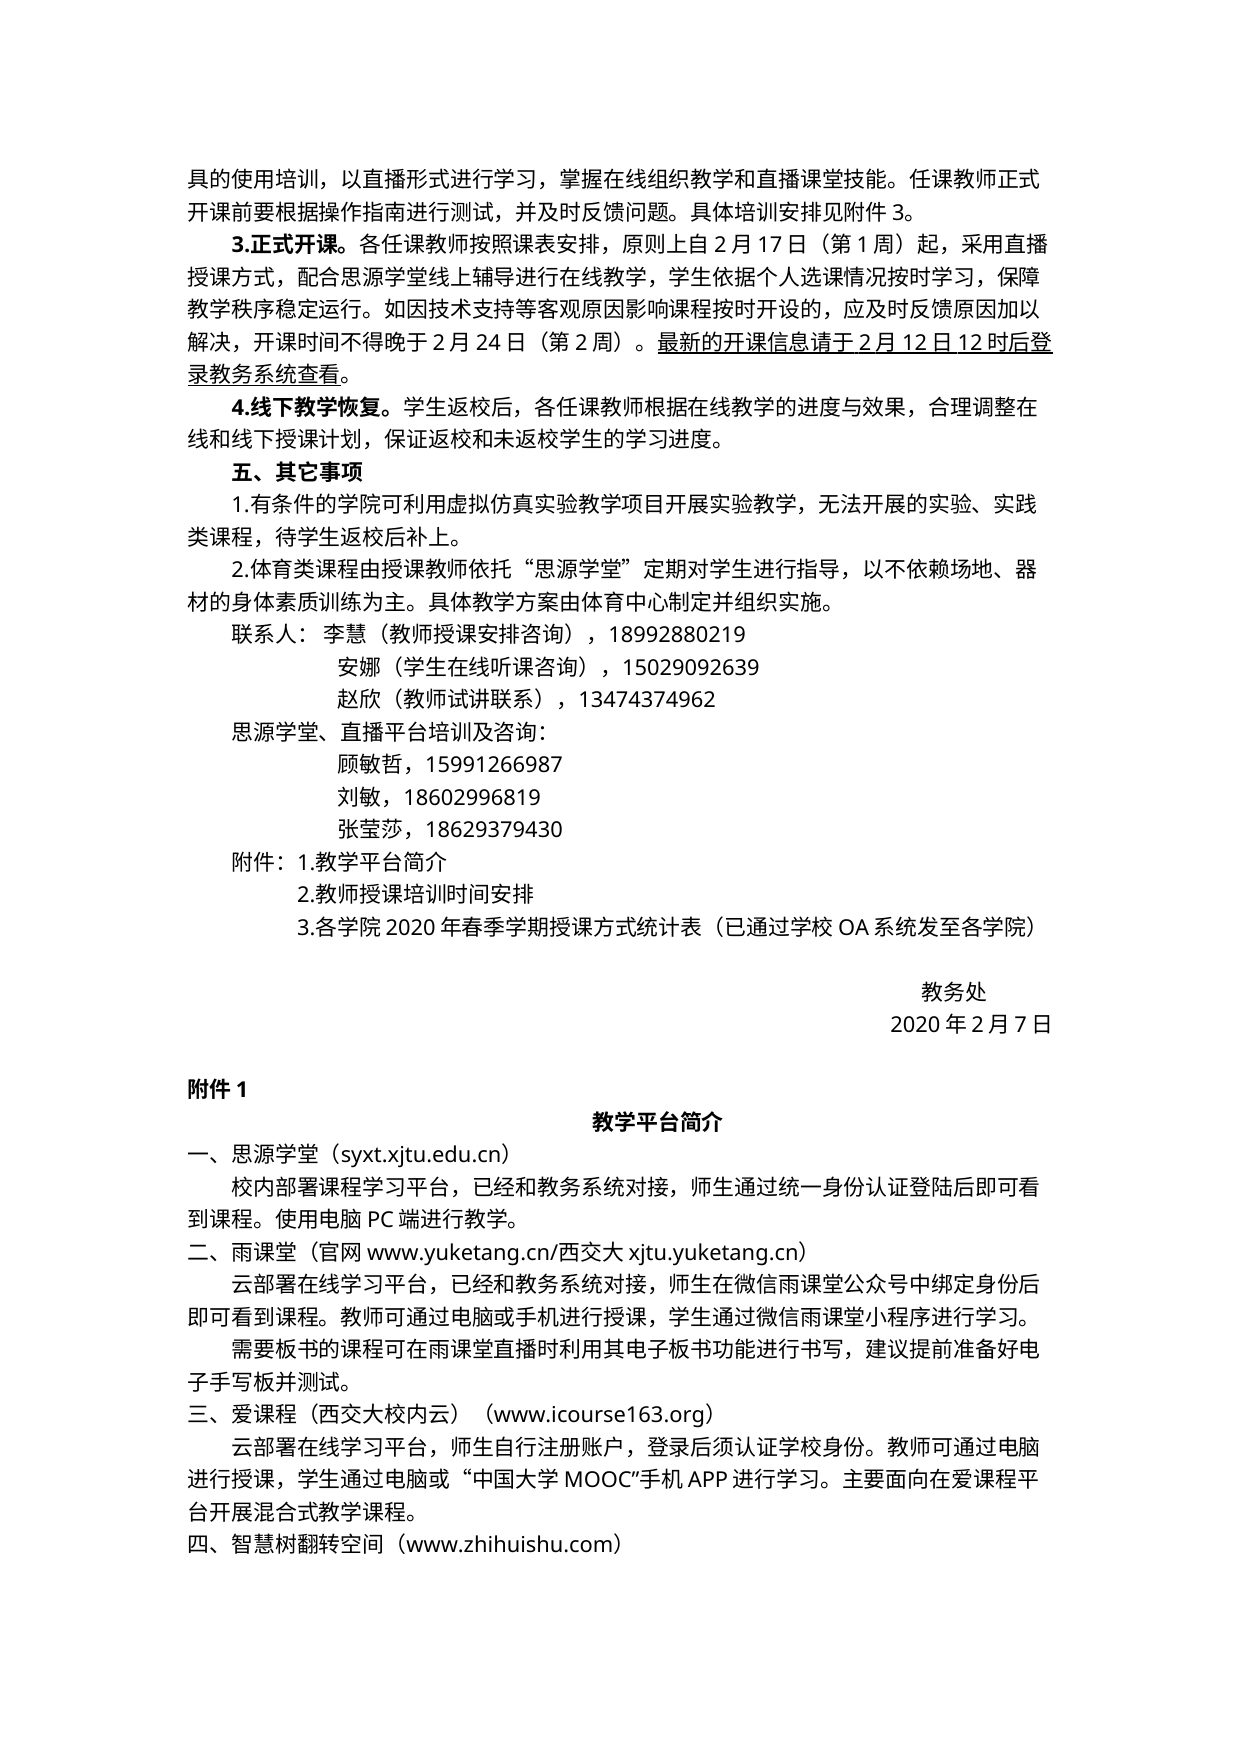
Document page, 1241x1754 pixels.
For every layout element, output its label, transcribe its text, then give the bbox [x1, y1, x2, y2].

text 顾敏哲，15991266987 [187, 747, 1053, 779]
text 云部署在线学习平台，师生自行注册账户，登录后须认证学校身份。教师可通过电脑进行授课，学生通过电脑或“中国大学MOOC”手机APP进行学习。主要面向在爱课程平台开展混合式教学课程。 [187, 1429, 1053, 1527]
text 需要板书的课程可在雨课堂直播时利用其电子板书功能进行书写，建议提前准备好电子手写板并测试。 [187, 1332, 1053, 1397]
text 安娜（学生在线听课咨询），15029092639 [187, 649, 1053, 682]
text 刘敏，18602996819 [187, 779, 1053, 812]
text 赵欣（教师试讲联系），13474374962 [187, 682, 1053, 714]
text 3.各学院2020年春季学期授课方式统计表（已通过学校OA系统发至各学院） [187, 909, 1053, 942]
text 校内部署课程学习平台，已经和教务系统对接，师生通过统一身份认证登陆后即可看到课程。使用电脑PC端进行教学。 [187, 1169, 1053, 1234]
text 联系人： 李慧（教师授课安排咨询），18992880219 [187, 617, 1053, 649]
text 一、思源学堂（syxt.xjtu.edu.cn） [187, 1137, 1053, 1169]
text 教务处 [254, 974, 987, 1007]
text 1.有条件的学院可利用虚拟仿真实验教学项目开展实验教学，无法开展的实验、实践类课程，待学生返校后补上。 [187, 487, 1053, 552]
text 2.教师授课培训时间安排 [187, 877, 1053, 909]
text 4.线下教学恢复。学生返校后，各任课教师根据在线教学的进度与效果，合理调整在线和线下授课计划，保证返校和未返校学生的学习进度。 [187, 389, 1053, 454]
text 2.体育类课程由授课教师依托“思源学堂”定期对学生进行指导，以不依赖场地、器材的身体素质训练为主。具体教学方案由体育中心制定并组织实施。 [187, 552, 1053, 617]
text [187, 162, 1053, 227]
text 思源学堂、直播平台培训及咨询： [187, 714, 1053, 747]
text 二、雨课堂（官网www.yuketang.cn/西交大xjtu.yuketang.cn） [187, 1234, 1053, 1267]
text 五、其它事项 [187, 454, 1053, 487]
text 三、爱课程（西交大校内云）（www.icourse163.org） [187, 1397, 1053, 1429]
text 张莹莎，18629379430 [187, 812, 1053, 844]
text 教学平台简介 [187, 1104, 1053, 1137]
text 3.正式开课。各任课教师按照课表安排，原则上自2月17日（第1周）起，采用直播授课方式，配合思源学堂线上辅导进行在线教学，学生依据个人选课情况按时学习，保障教学秩序稳定运行。如因技术支持等客观原因影响课程按时开设的，应及时反馈原因加以解决，开课时间不得晚于2月24日（第2周）。最新的开课信息请于2月12日12时后登录教务系统查看。 [187, 227, 1053, 389]
text 附件：1.教学平台简介 [187, 844, 1053, 877]
text 2020年2月7日 [222, 1007, 1053, 1039]
text 四、智慧树翻转空间（www.zhihuishu.com） [187, 1527, 1053, 1559]
text 附件1 [187, 1072, 1053, 1104]
text 云部署在线学习平台，已经和教务系统对接，师生在微信雨课堂公众号中绑定身份后即可看到课程。教师可通过电脑或手机进行授课，学生通过微信雨课堂小程序进行学习。 [187, 1267, 1053, 1332]
